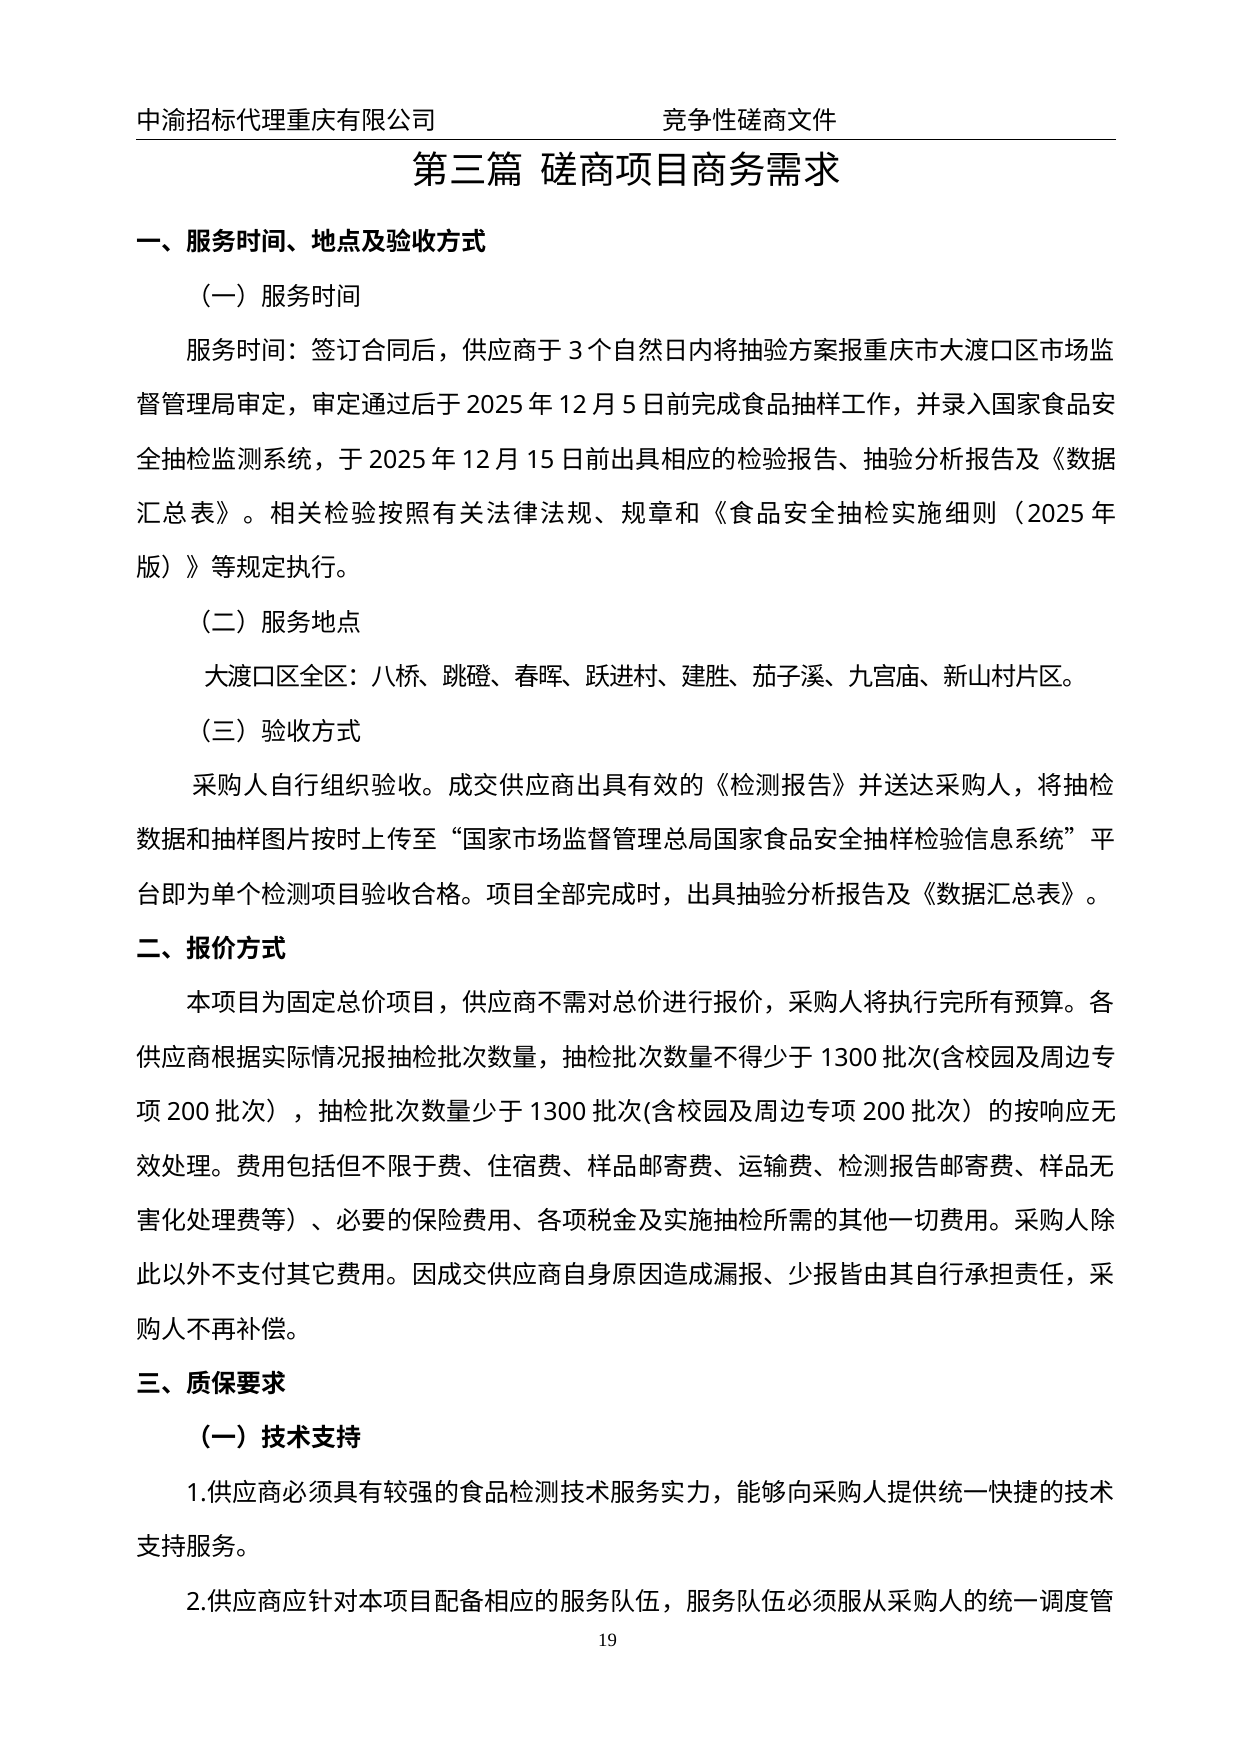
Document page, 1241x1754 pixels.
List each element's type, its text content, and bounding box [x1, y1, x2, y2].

subtitle 三、质保要求 [136, 1363, 1116, 1400]
subtitle 第三篇 磋商项目商务需求 [136, 140, 1116, 194]
text 服务时间：签订合同后，供应商于3个自然日内将抽验方案报重庆市大渡口区市场监督管理局审定，审定通过后于2025年12月5日前完成食品抽样工作，并录入国家食品安全抽检监测系统，于2025年12月15日前出具相应的检验报告、抽验分析报告及《数据汇总表》。相关检验按照有关法律法规、规章和《食品安全抽检实施细则（2025年版）》等规定执行。 [136, 330, 1116, 584]
text 1.供应商必须具有较强的食品检测技术服务实力，能够向采购人提供统一快捷的技术支持服务。 [136, 1472, 1116, 1563]
text （三）验收方式 [136, 711, 1116, 747]
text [136, 1581, 1116, 1617]
text 大渡口区全区：八桥、跳磴、春晖、跃进村、建胜、茄子溪、九宫庙、新山村片区。 [136, 657, 1116, 693]
list 服务时间 [136, 276, 1116, 312]
text 采购人自行组织验收。成交供应商出具有效的《检测报告》并送达采购人，将抽检数据和抽样图片按时上传至“国家市场监督管理总局国家食品安全抽样检验信息系统”平台即为单个检测项目验收合格。项目全部完成时，出具抽验分析报告及《数据汇总表》。 [136, 765, 1116, 910]
text 本项目为固定总价项目，供应商不需对总价进行报价，采购人将执行完所有预算。各供应商根据实际情况报抽检批次数量，抽检批次数量不得少于1300批次(含校园及周边专项200批次），抽检批次数量少于1300批次(含校园及周边专项200批次）的按响应无效处理。费用包括但不限于费、住宿费、样品邮寄费、运输费、检测报告邮寄费、样品无害化处理费等）、必要的保险费用、各项税金及实施抽检所需的其他一切费用。采购人除此以外不支付其它费用。因成交供应商自身原因造成漏报、少报皆由其自行承担责任，采购人不再补偿。 [136, 983, 1116, 1345]
text （一）技术支持 [136, 1418, 1116, 1454]
subtitle 二、报价方式 [136, 928, 1116, 965]
text （二）服务地点 [136, 602, 1116, 638]
subtitle 一、服务时间、地点及验收方式 [136, 222, 1116, 258]
